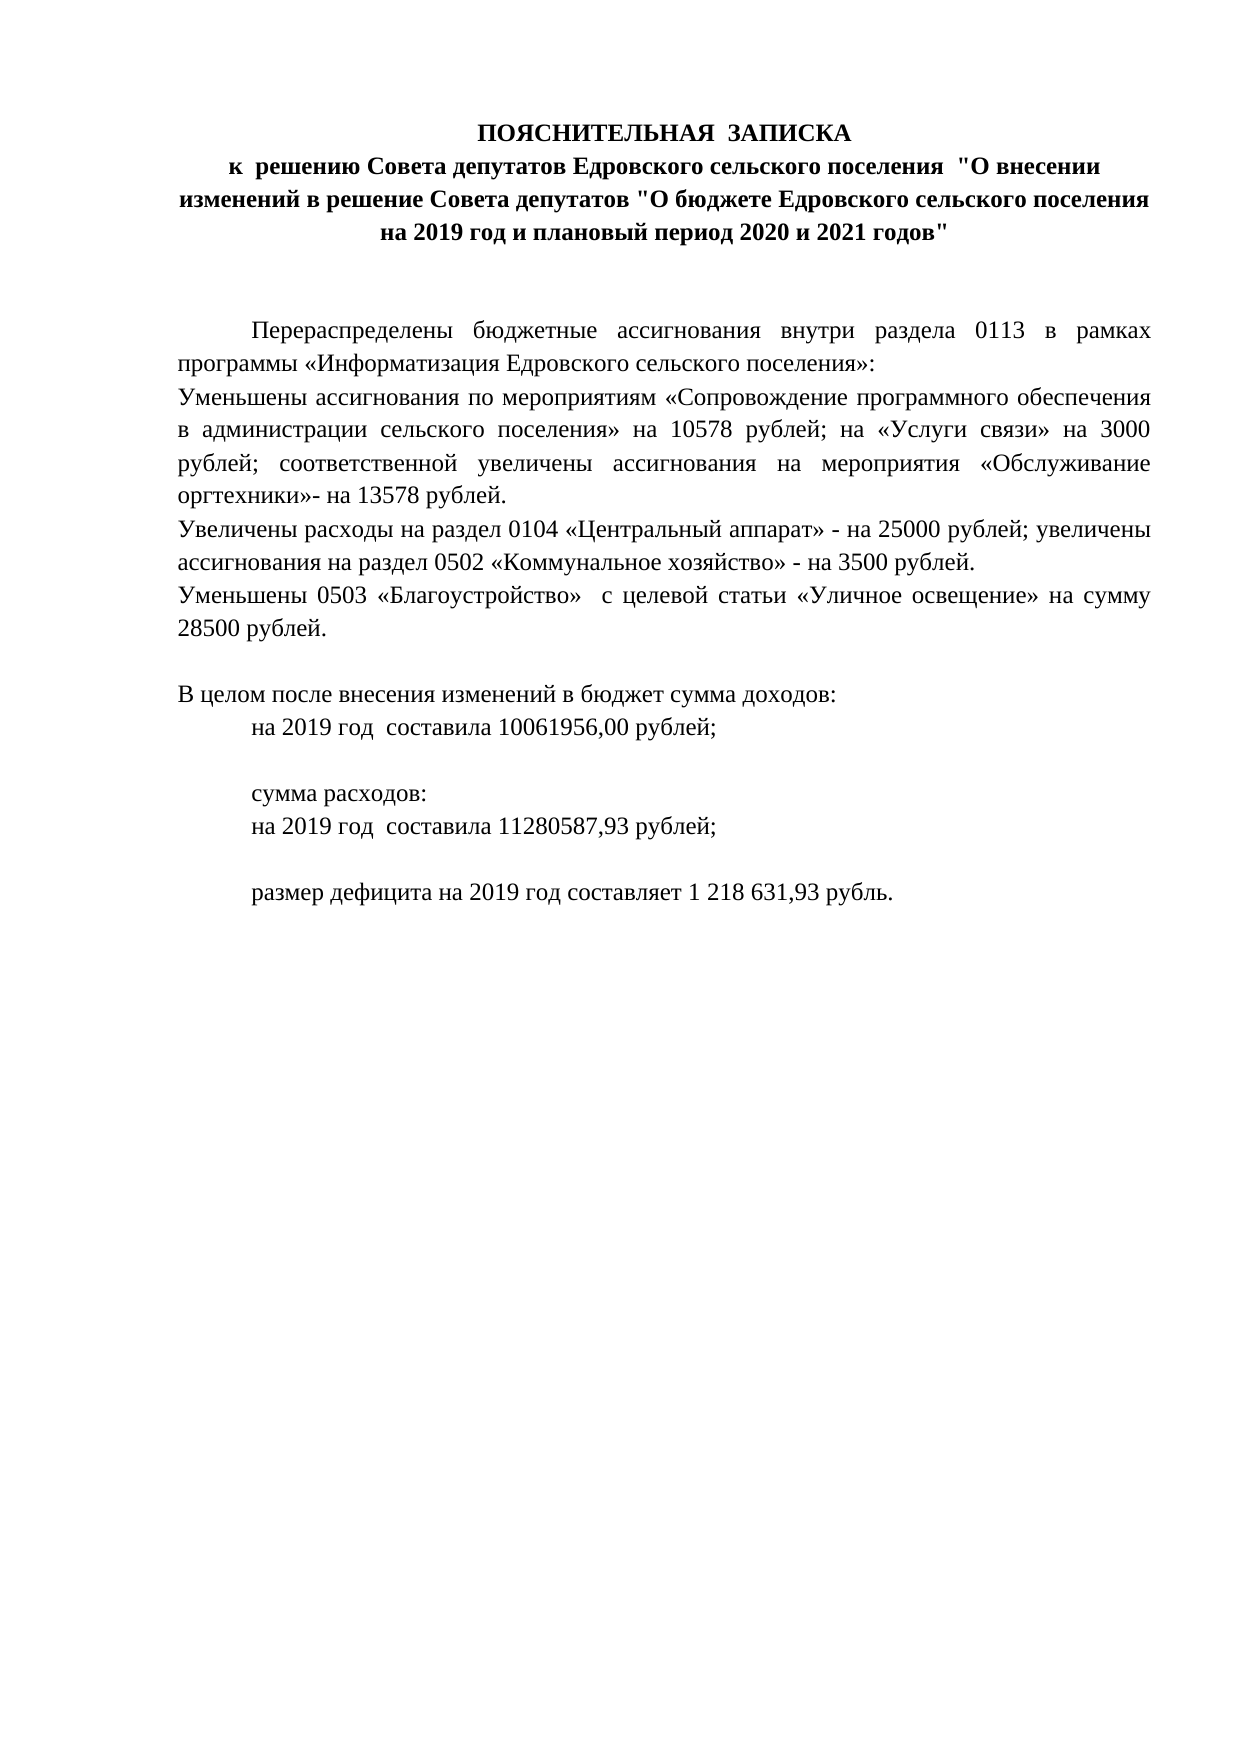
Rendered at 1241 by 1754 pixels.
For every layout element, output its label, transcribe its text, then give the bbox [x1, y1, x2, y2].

text сумма расходов: [177, 778, 1152, 807]
text ПОЯСНИТЕЛЬНАЯ ЗАПИСКА [177, 118, 1152, 147]
text к решению Совета депутатов Едровского сельского поселения "О внесении изменений в решение Совета депутатов "О бюджете Едровского сельского поселения на 2019 год и плановый период 2020 и 2021 годов" [177, 151, 1152, 246]
text Увеличены расходы на раздел 0104 «Центральный аппарат» - на 25000 рублей; увеличены ассигнования на раздел 0502 «Коммунальное хозяйство» - на 3500 рублей. [177, 514, 1152, 575]
text Перераспределены бюджетные ассигнования внутри раздела 0113 в рамках программы «Информатизация Едровского сельского поселения»: [177, 316, 1152, 377]
text на 2019 год составила 10061956,00 рублей; [177, 712, 1152, 741]
text на 2019 год составила 11280587,93 рублей; [177, 811, 1152, 839]
text Уменьшены 0503 «Благоустройство» с целевой статьи «Уличное освещение» на сумму 28500 рублей. [177, 580, 1152, 641]
text Уменьшены ассигнования по мероприятиям «Сопровождение программного обеспечения в администрации сельского поселения» на 10578 рублей; на «Услуги связи» на 3000 рублей; соответственной увеличены ассигнования на мероприятия «Обслуживание оргтехники»- на 13578 рублей. [177, 382, 1152, 509]
text В целом после внесения изменений в бюджет сумма доходов: [177, 679, 1152, 707]
text размер дефицита на 2019 год составляет 1 218 631,93 рубль. [177, 877, 1152, 906]
